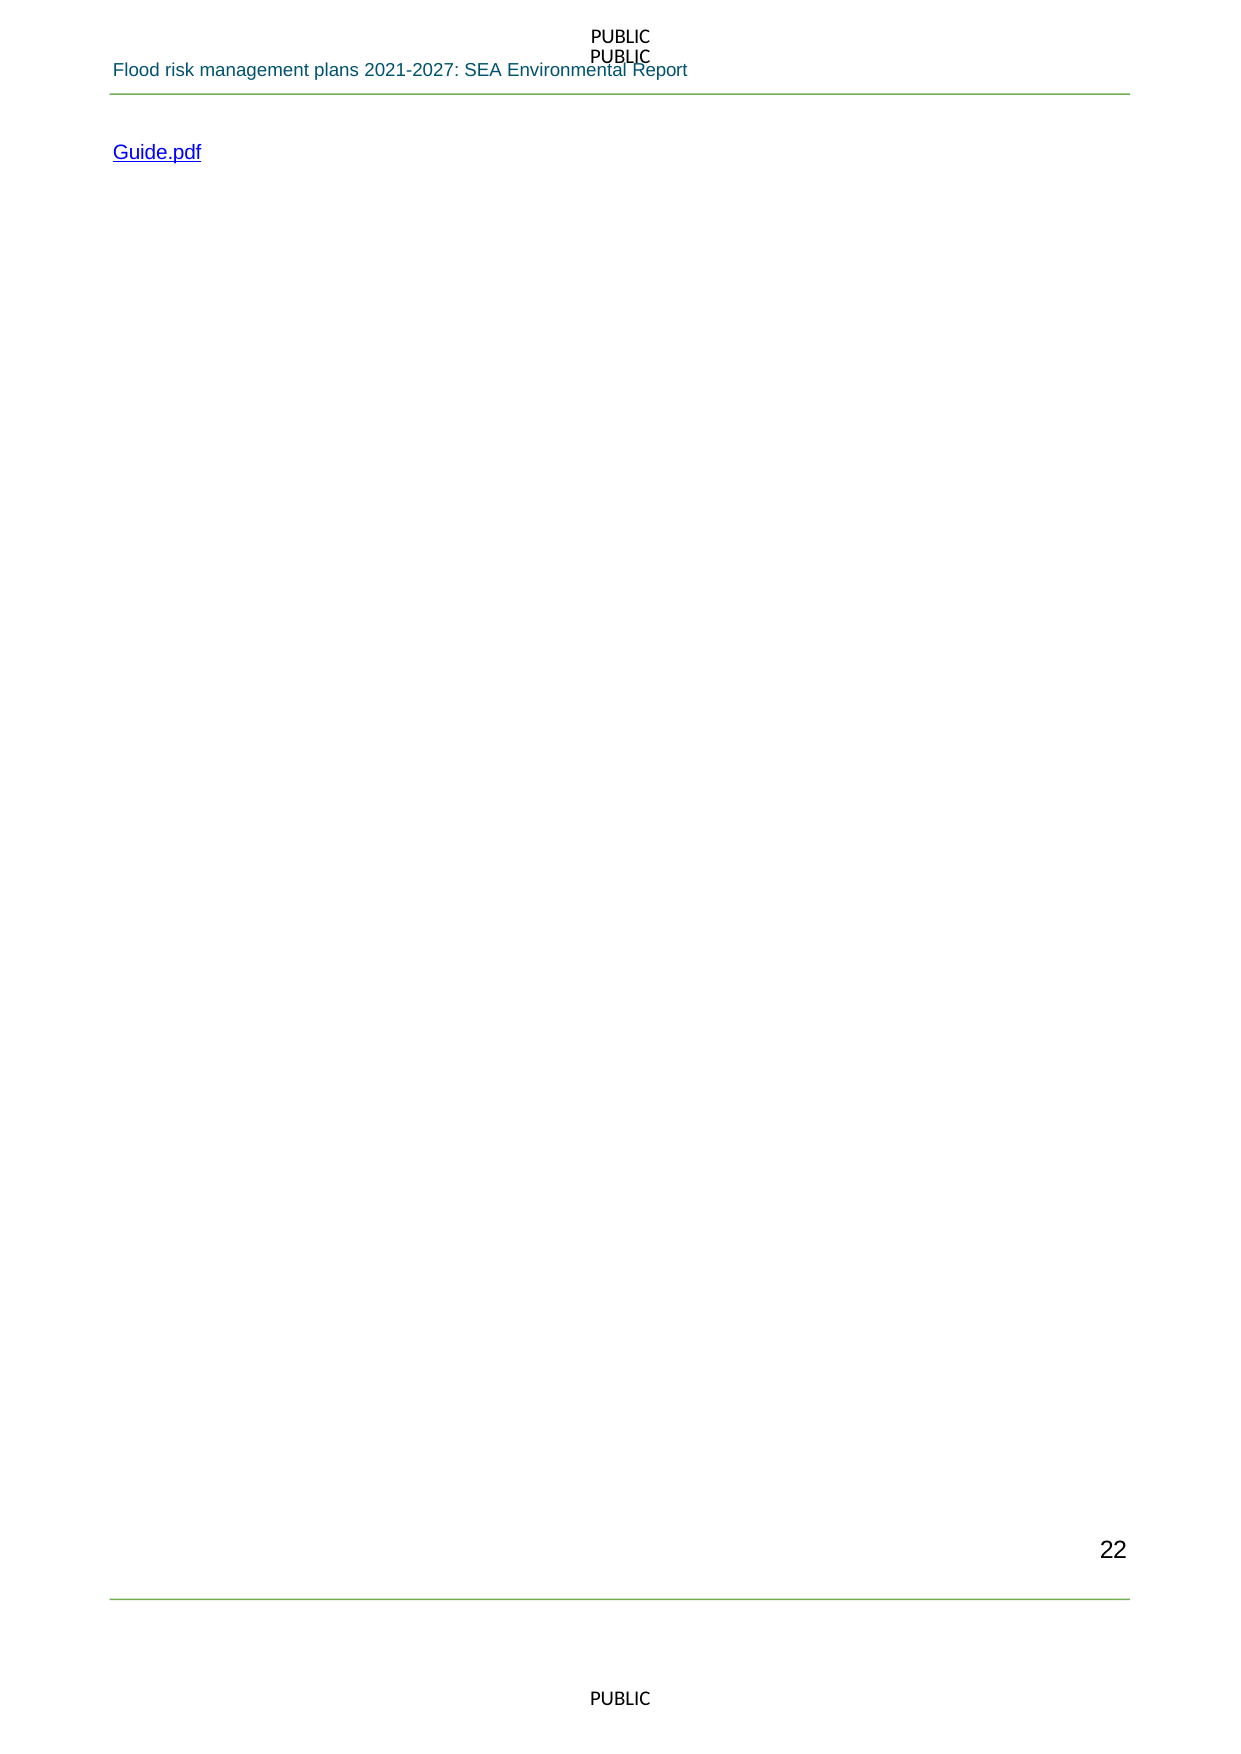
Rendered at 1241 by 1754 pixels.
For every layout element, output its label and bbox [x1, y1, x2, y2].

text [113, 139, 1085, 163]
